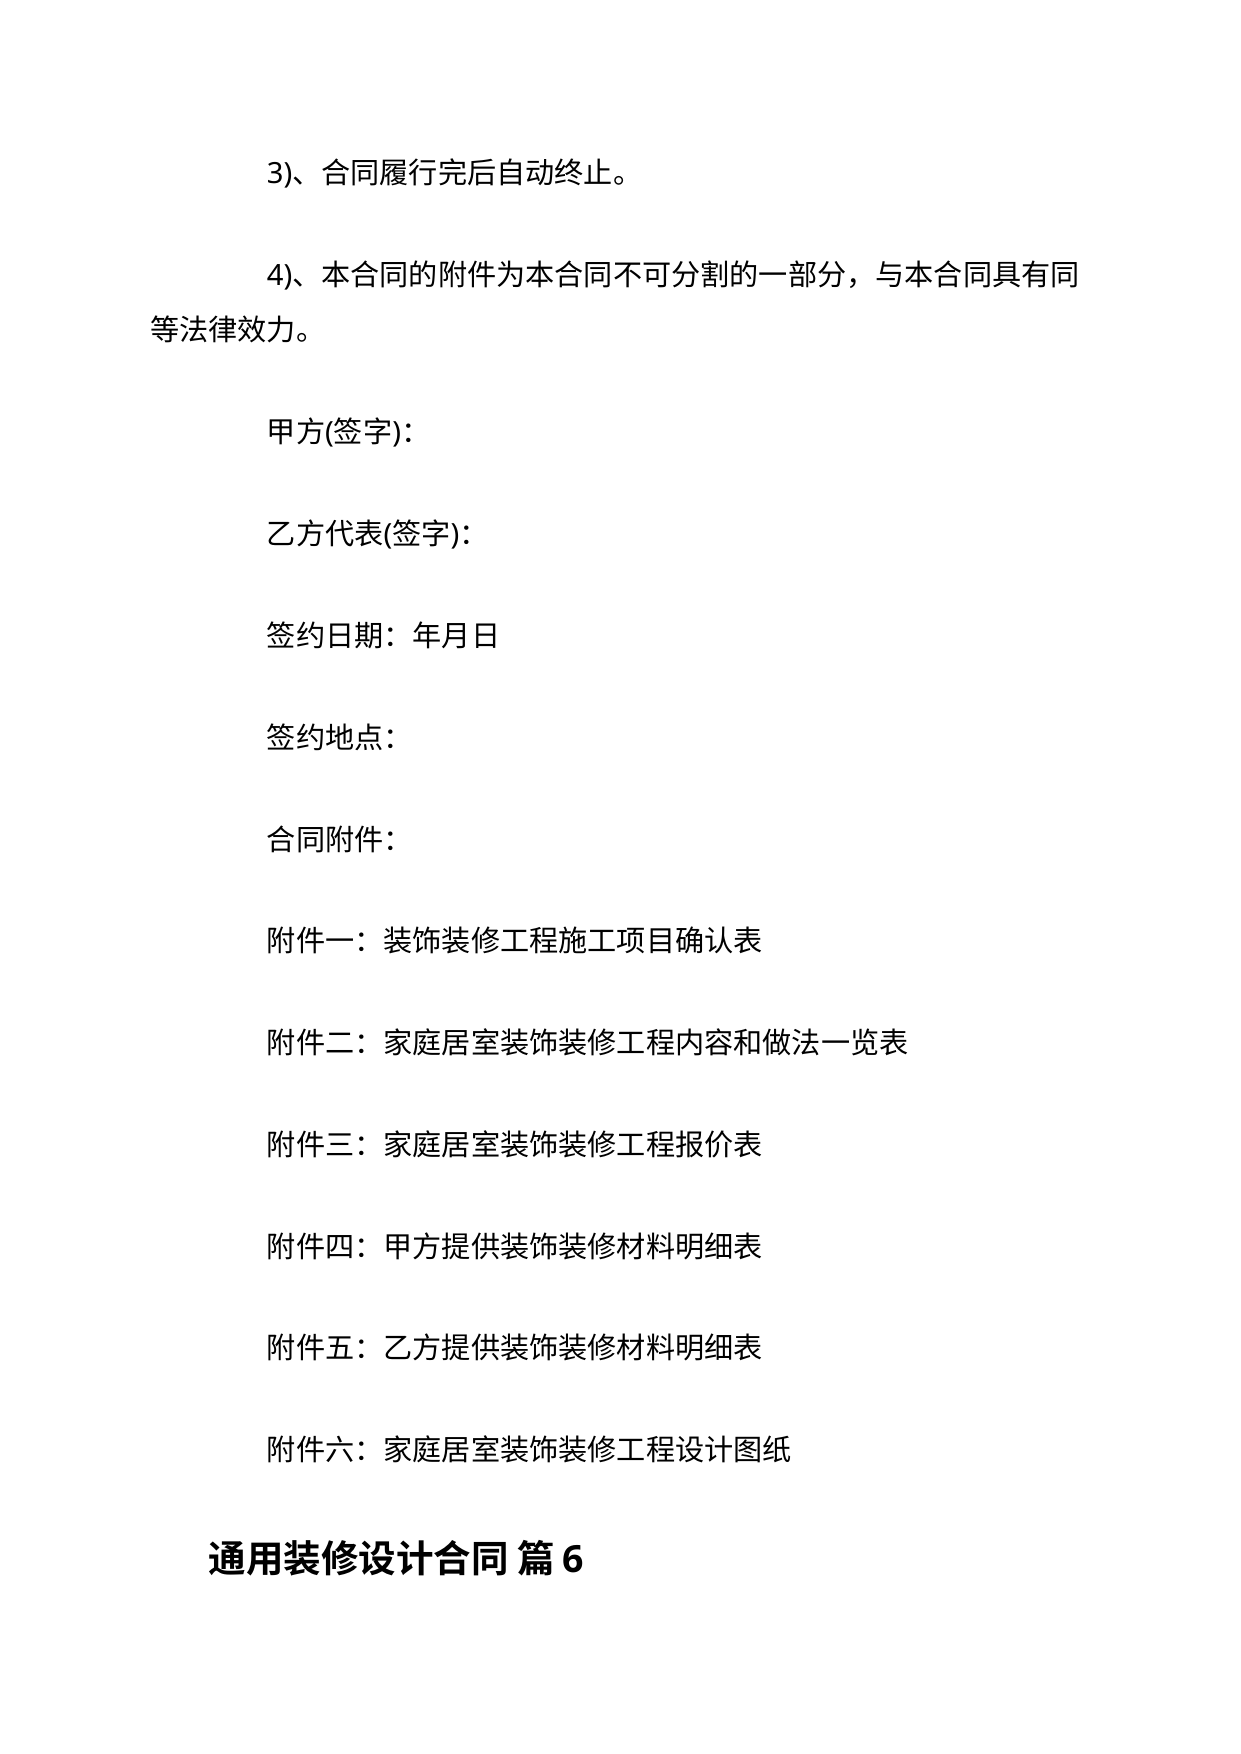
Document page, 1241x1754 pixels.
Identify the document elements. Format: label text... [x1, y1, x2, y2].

text 4)、本合同的附件为本合同不可分割的一部分，与本合同具有同等法律效力。 [150, 252, 1090, 349]
text 签约地点： [150, 714, 1090, 757]
text 附件三：家庭居室装饰装修工程报价表 [150, 1122, 1090, 1164]
text 乙方代表(签字)： [150, 511, 1090, 553]
text 合同附件： [150, 816, 1090, 858]
text 3)、合同履行完后自动终止。 [150, 150, 1090, 192]
text 附件一：装饰装修工程施工项目确认表 [150, 918, 1090, 960]
text 附件五：乙方提供装饰装修材料明细表 [150, 1325, 1090, 1367]
text 签约日期：年月日 [150, 613, 1090, 655]
text 附件六：家庭居室装饰装修工程设计图纸 [150, 1427, 1090, 1469]
text 甲方(签字)： [150, 409, 1090, 451]
text 附件二：家庭居室装饰装修工程内容和做法一览表 [150, 1020, 1090, 1062]
text 通用装修设计合同 篇6 [150, 1529, 1090, 1583]
text 附件四：甲方提供装饰装修材料明细表 [150, 1223, 1090, 1266]
